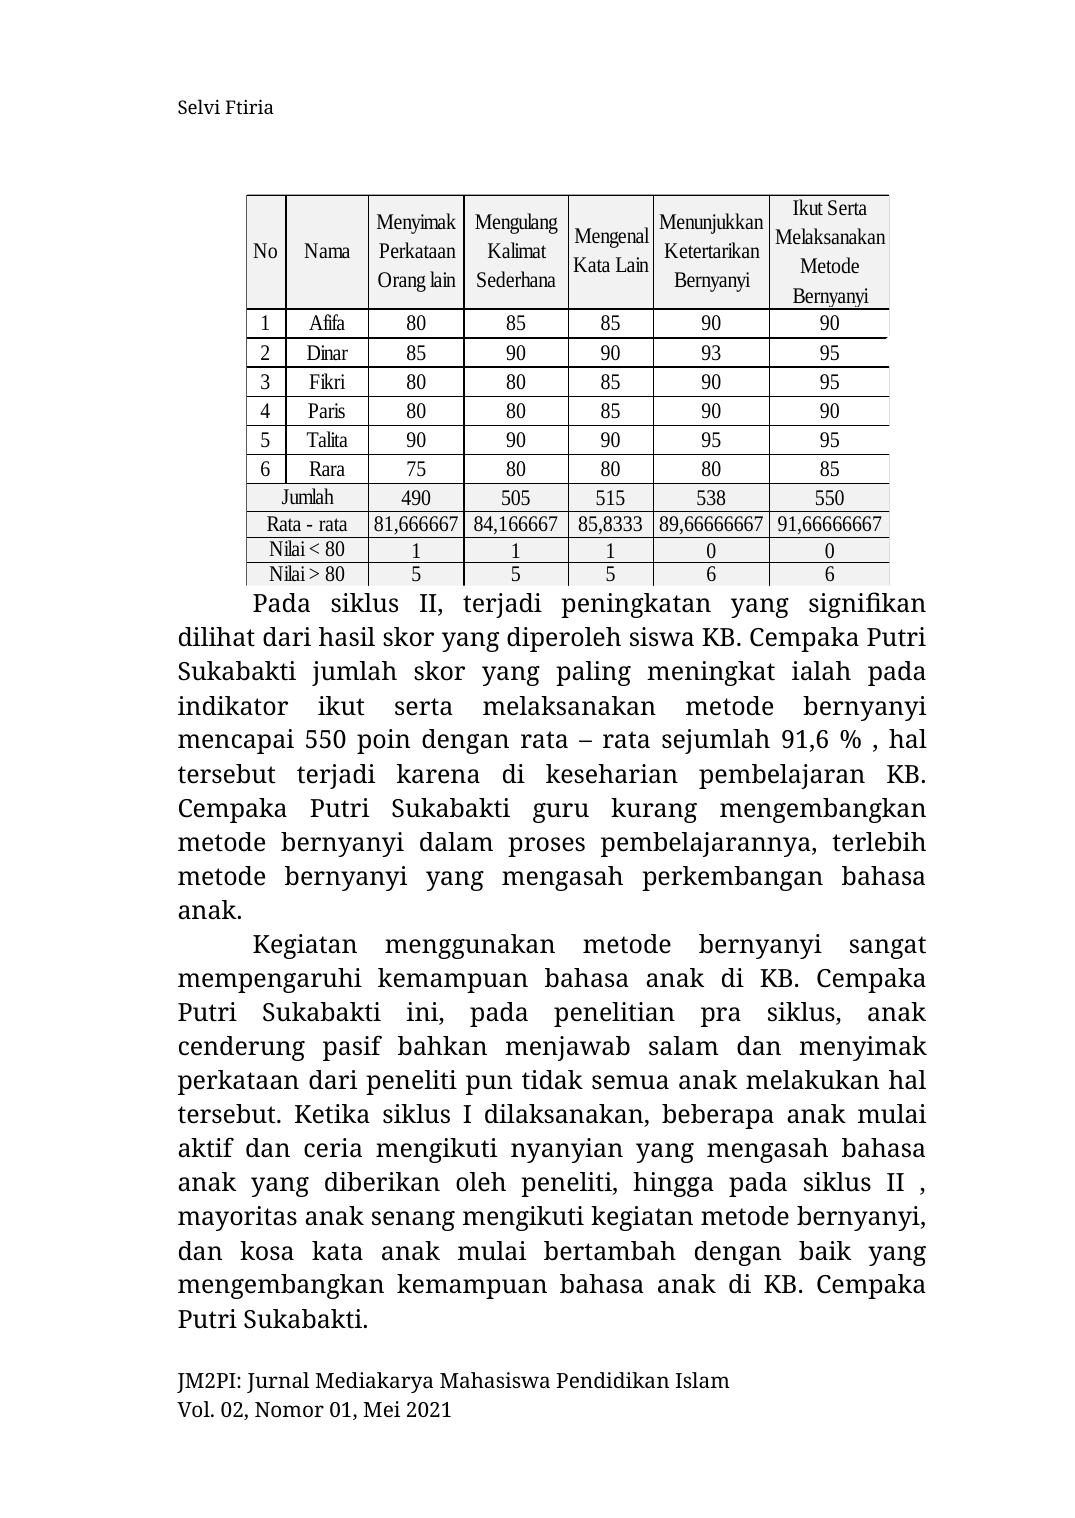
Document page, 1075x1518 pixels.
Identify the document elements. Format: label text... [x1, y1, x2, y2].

text Kegiatan menggunakan metode bernyanyi sangat mempengaruhi kemampuan bahasa anak di KB. Cempaka Putri Sukabakti ini, pada penelitian pra siklus, anak cenderung pasif bahkan menjawab salam dan menyimak perkataan dari peneliti pun tidak semua anak melakukan hal tersebut. Ketika siklus I dilaksanakan, beberapa anak mulai aktif dan ceria mengikuti nyanyian yang mengasah bahasa anak yang diberikan oleh peneliti, hingga pada siklus II , mayoritas anak senang mengikuti kegiatan metode bernyanyi, dan kosa kata anak mulai bertambah dengan baik yang mengembangkan kemampuan bahasa anak di KB. Cempaka Putri Sukabakti. [177, 927, 927, 1335]
text Pada siklus II, terjadi peningkatan yang signifikan dilihat dari hasil skor yang diperoleh siswa KB. Cempaka Putri Sukabakti jumlah skor yang paling meningkat ialah pada indikator ikut serta melaksanakan metode bernyanyi mencapai 550 poin dengan rata – rata sejumlah 91,6 % , hal tersebut terjadi karena di keseharian pembelajaran KB. Cempaka Putri Sukabakti guru kurang mengembangkan metode bernyanyi dalam proses pembelajarannya, terlebih metode bernyanyi yang mengasah perkembangan bahasa anak. [177, 211, 927, 927]
